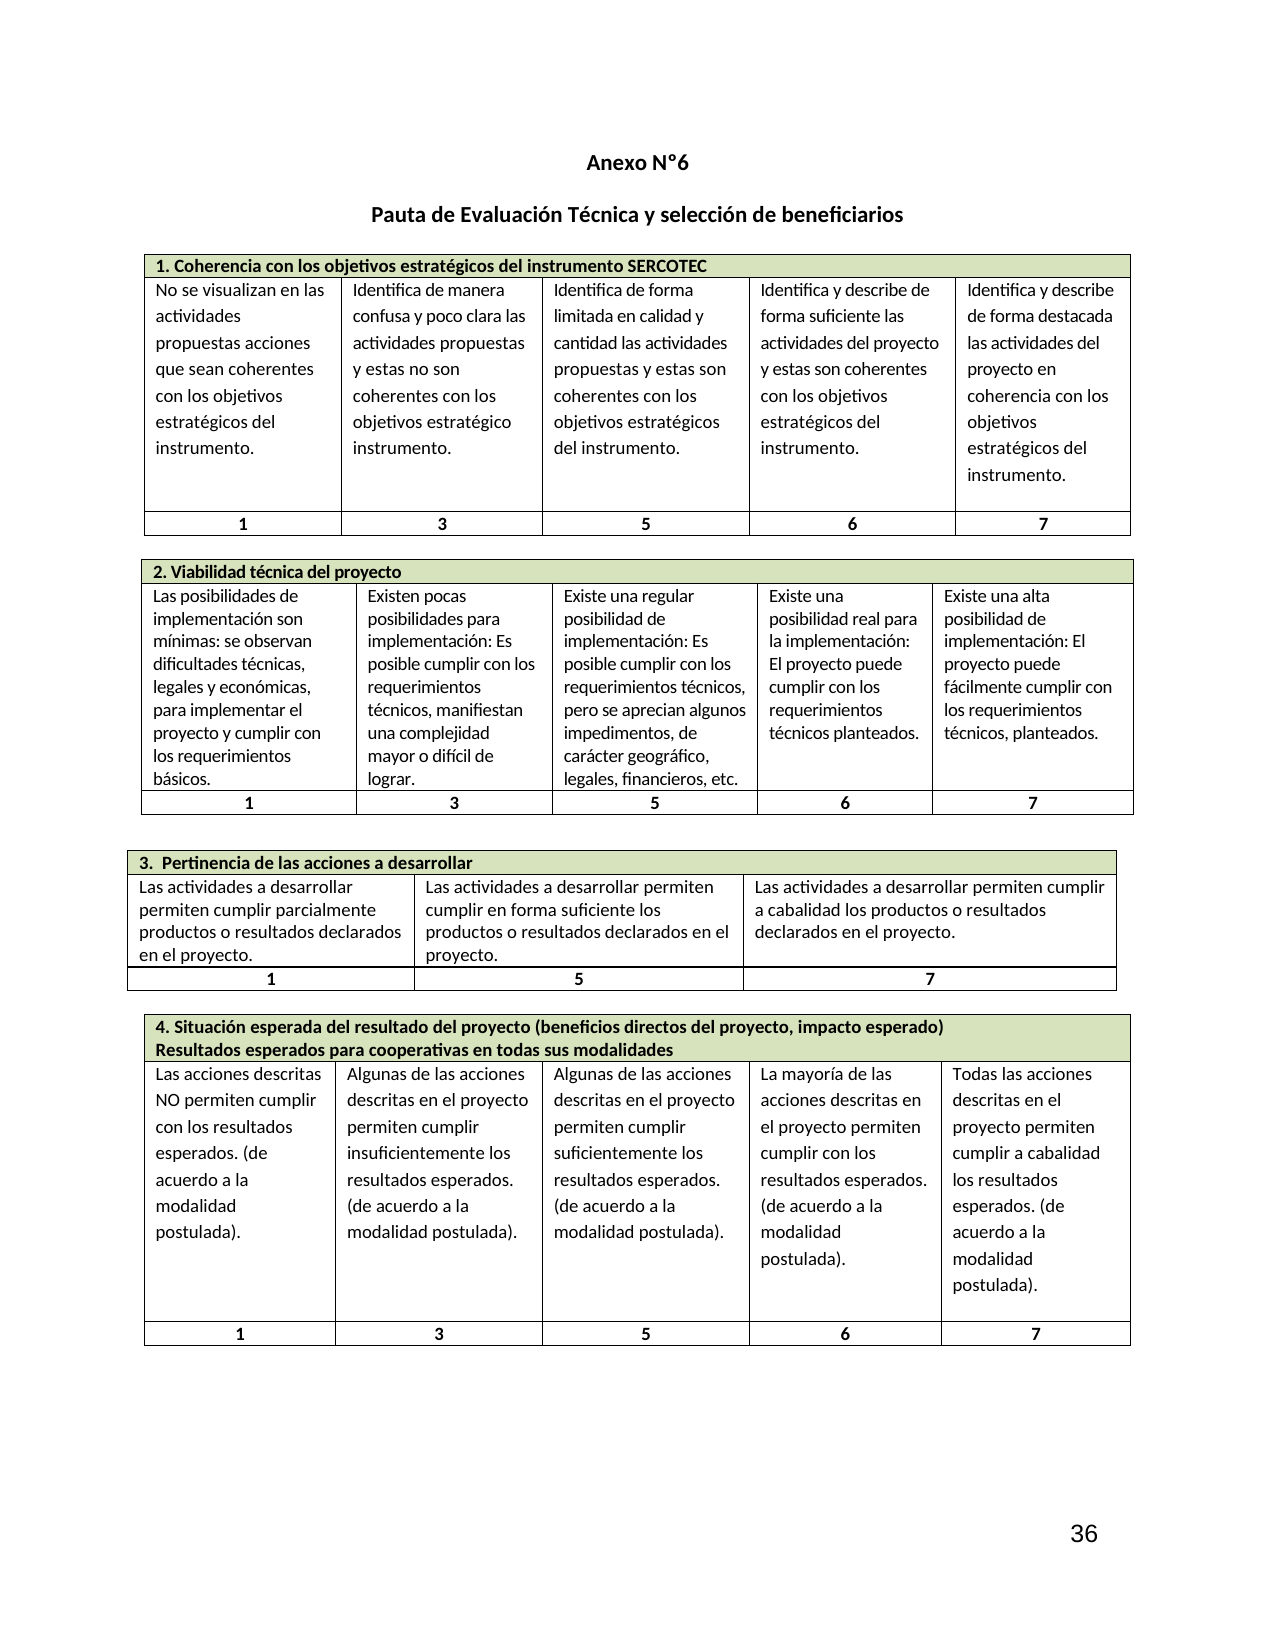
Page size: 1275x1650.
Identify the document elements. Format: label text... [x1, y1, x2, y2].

table_header 2. Viabilidad técnica del proyecto [142, 560, 1133, 583]
table_header 1. Coherencia con los objetivos estratégicos del instrumento SERCOTEC [145, 255, 1130, 277]
table_cell Las actividades a desarrollar permiten cumplir parcialmente productos o resultados declarados en el proyecto. [128, 875, 414, 966]
table_cell Existe una posibilidad real para la implementación: El proyecto puede cumplir con los requerimientos técnicos planteados. [758, 584, 932, 790]
table_cell 5 [415, 968, 743, 990]
table_cell Existe una regular posibilidad de implementación: Es posible cumplir con los requerimientos técnicos, pero se aprecian algunos impedimentos, de carácter geográfico, legales, financieros, etc. [553, 584, 757, 790]
table_cell Identifica de forma limitada en calidad y cantidad las actividades propuestas y estas son coherentes con los objetivos estratégicos del instrumento. [543, 278, 749, 511]
table_cell 5 [553, 791, 757, 814]
table_cell Identifica de manera confusa y poco clara las actividades propuestas y estas no son coherentes con los objetivos estratégico instrumento. [342, 278, 542, 511]
table_cell Las posibilidades de implementación son mínimas: se observan dificultades técnicas, legales y económicas, para implementar el proyecto y cumplir con los requerimientos básicos. [142, 584, 356, 790]
table_cell Las acciones descritas NO permiten cumplir con los resultados esperados. (de acuerdo a la modalidad postulada). [145, 1062, 335, 1321]
table_header 4. Situación esperada del resultado del proyecto (beneficios directos del proyecto, impacto esperado) Resultados esperados para cooperativas en todas sus modalidades [145, 1015, 1130, 1061]
table_cell Las actividades a desarrollar permiten cumplir a cabalidad los productos o resultados declarados en el proyecto. [744, 875, 1116, 966]
table_cell La mayoría de las acciones descritas en el proyecto permiten cumplir con los resultados esperados. (de acuerdo a la modalidad postulada). [750, 1062, 941, 1321]
table_cell 3 [357, 791, 552, 814]
table_cell 1 [142, 791, 356, 814]
table_header 3. Pertinencia de las acciones a desarrollar [128, 851, 1116, 874]
table_cell 6 [758, 791, 932, 814]
table_cell Existen pocas posibilidades para implementación: Es posible cumplir con los requerimientos técnicos, manifiestan una complejidad mayor o difícil de lograr. [357, 584, 552, 790]
table_cell Existe una alta posibilidad de implementación: El proyecto puede fácilmente cumplir con los requerimientos técnicos, planteados. [933, 584, 1133, 790]
table_cell No se visualizan en las actividades propuestas acciones que sean coherentes con los objetivos estratégicos del instrumento. [145, 278, 341, 511]
table_cell 7 [942, 1322, 1130, 1345]
table_cell Algunas de las acciones descritas en el proyecto permiten cumplir insuficientemente los resultados esperados. (de acuerdo a la modalidad postulada). [336, 1062, 542, 1321]
table_cell Todas las acciones descritas en el proyecto permiten cumplir a cabalidad los resultados esperados. (de acuerdo a la modalidad postulada). [942, 1062, 1130, 1321]
table_cell Algunas de las acciones descritas en el proyecto permiten cumplir suficientemente los resultados esperados. (de acuerdo a la modalidad postulada). [543, 1062, 749, 1321]
table_cell 7 [933, 791, 1133, 814]
table_cell 1 [145, 512, 341, 535]
table_cell 5 [543, 1322, 749, 1345]
table_cell 6 [750, 512, 955, 535]
table_cell 3 [342, 512, 542, 535]
table_cell 1 [145, 1322, 335, 1345]
table_cell 6 [750, 1322, 941, 1345]
text Pauta de Evaluación Técnica y selección de beneficiarios [177, 201, 1098, 229]
table_cell Las actividades a desarrollar permiten cumplir en forma suficiente los productos o resultados declarados en el proyecto. [415, 875, 743, 966]
table_cell Identifica y describe de forma destacada las actividades del proyecto en coherencia con los objetivos estratégicos del instrumento. [956, 278, 1130, 511]
table_cell 7 [956, 512, 1130, 535]
table_cell 5 [543, 512, 749, 535]
table_cell 3 [336, 1322, 542, 1345]
text Anexo Nº6 [177, 148, 1098, 176]
table_cell Identifica y describe de forma suficiente las actividades del proyecto y estas son coherentes con los objetivos estratégicos del instrumento. [750, 278, 955, 511]
table_cell 7 [744, 968, 1116, 990]
table_cell 1 [128, 968, 414, 990]
